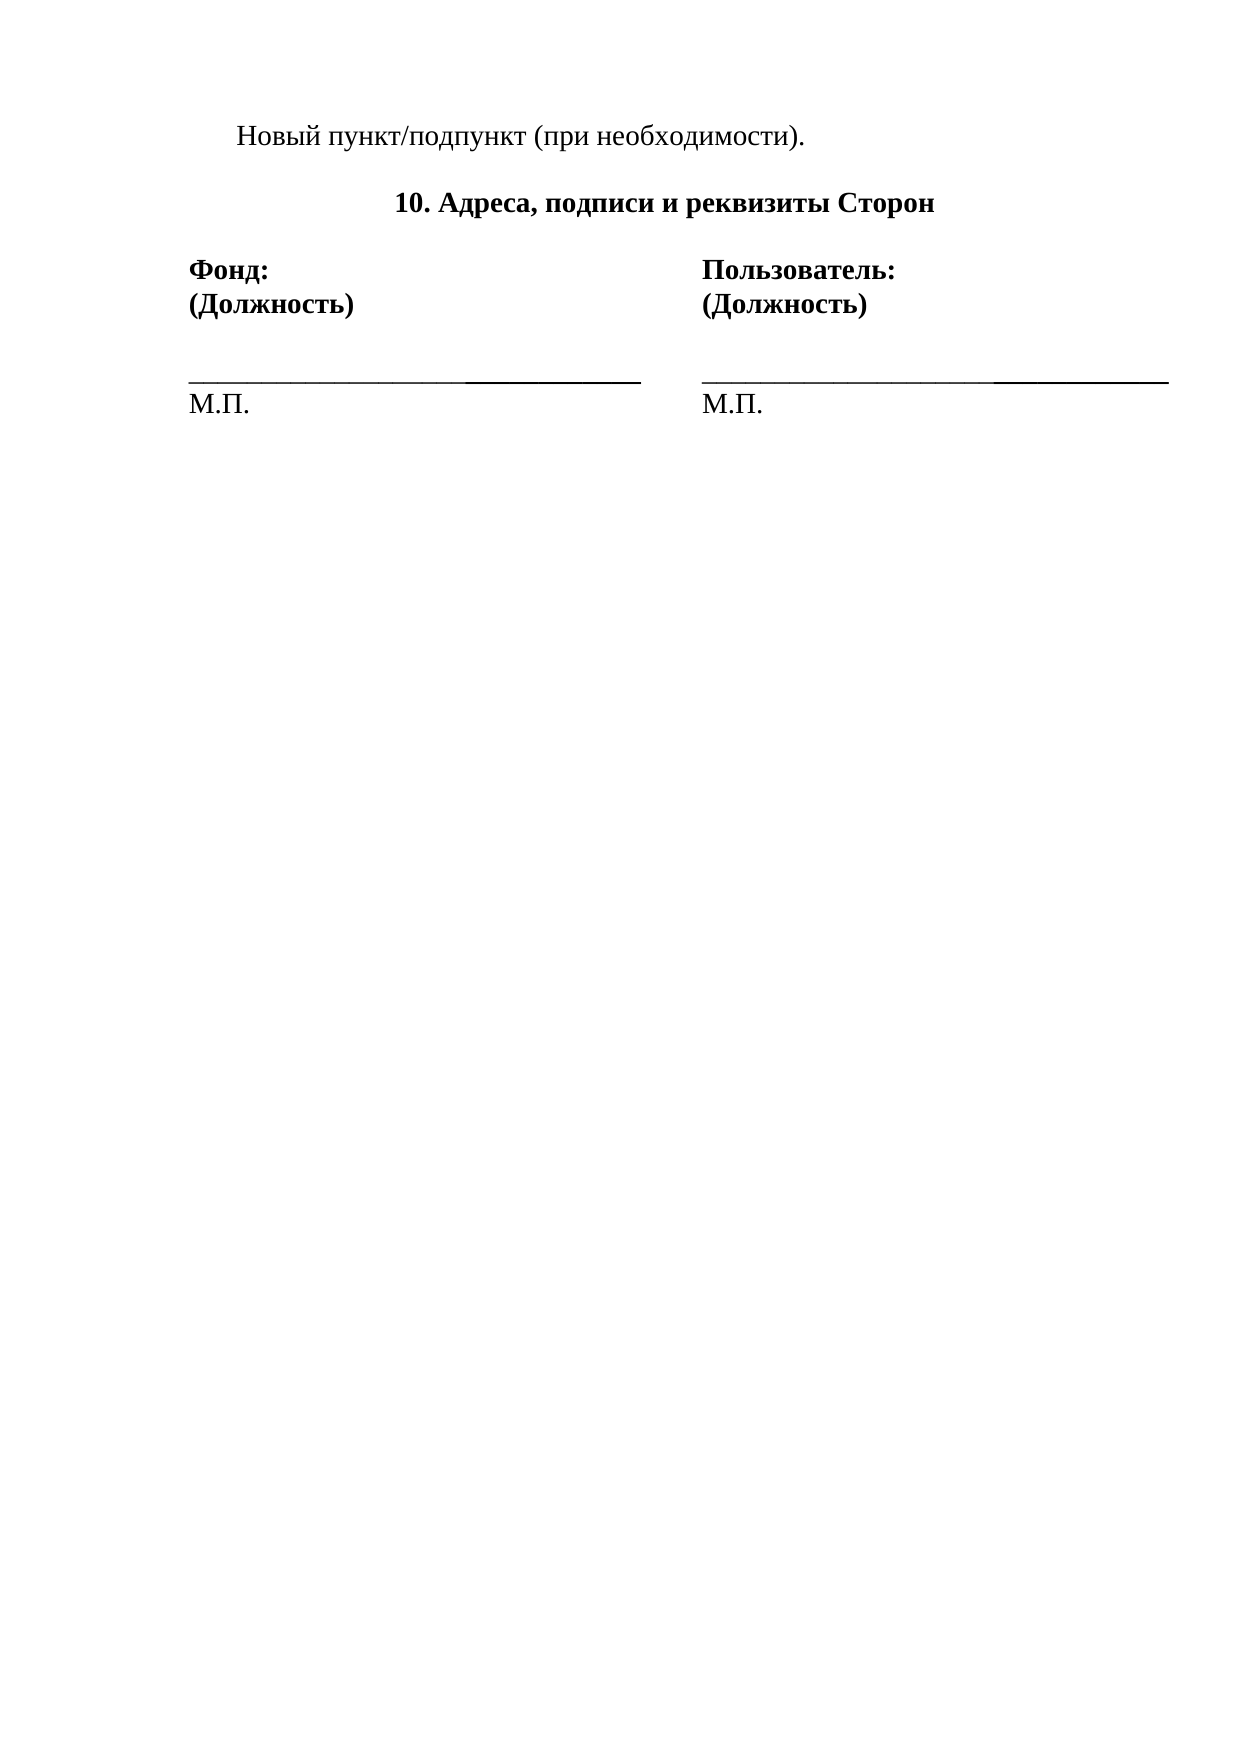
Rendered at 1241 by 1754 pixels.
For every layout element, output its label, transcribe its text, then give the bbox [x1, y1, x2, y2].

list 10. Адреса, подписи и реквизиты Сторон [177, 185, 1152, 219]
table_header Пользователь: (Должность) ________________________________ М.П. [691, 252, 1213, 420]
table_header Фонд: (Должность) _______________________________ М.П. [177, 252, 691, 420]
text Новый пункт/подпункт (при необходимости). [177, 118, 1152, 152]
